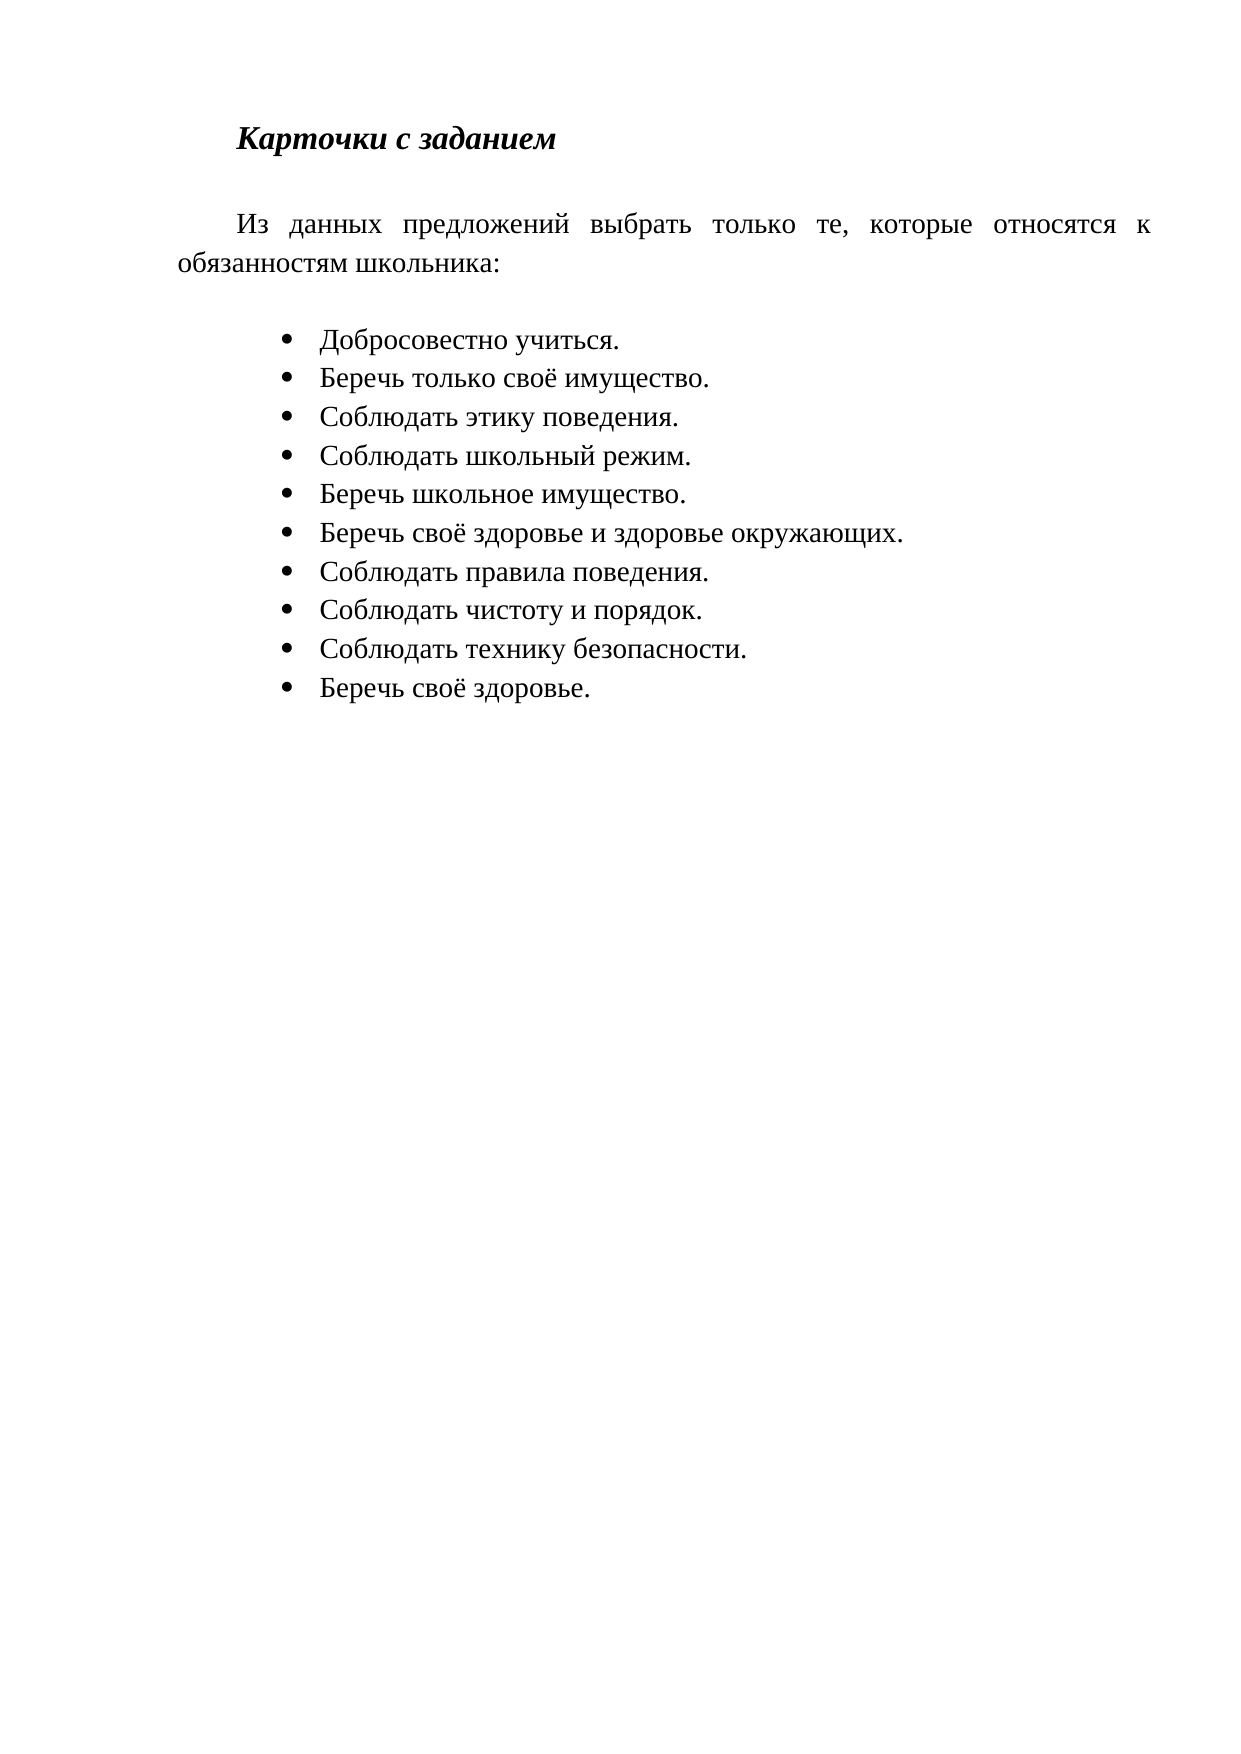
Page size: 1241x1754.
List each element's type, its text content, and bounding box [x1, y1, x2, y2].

list Соблюдать школьный режим. [282, 438, 1152, 471]
list Беречь своё здоровье и здоровье окружающих. [282, 515, 1152, 549]
list Из данных предложений выбрать только те, которые относятся к обязанностям школьника: [177, 206, 1152, 278]
list Беречь только своё имущество. [282, 361, 1152, 394]
list Соблюдать правила поведения. [282, 554, 1152, 587]
list Соблюдать чистоту и порядок. [282, 592, 1152, 626]
list Добросовестно учиться. [282, 322, 1152, 356]
list Беречь своё здоровье. [282, 670, 1152, 703]
list Беречь школьное имущество. [282, 476, 1152, 510]
list Карточки с заданием [177, 118, 1152, 156]
list Соблюдать технику безопасности. [282, 631, 1152, 665]
list Соблюдать этику поведения. [282, 399, 1152, 433]
